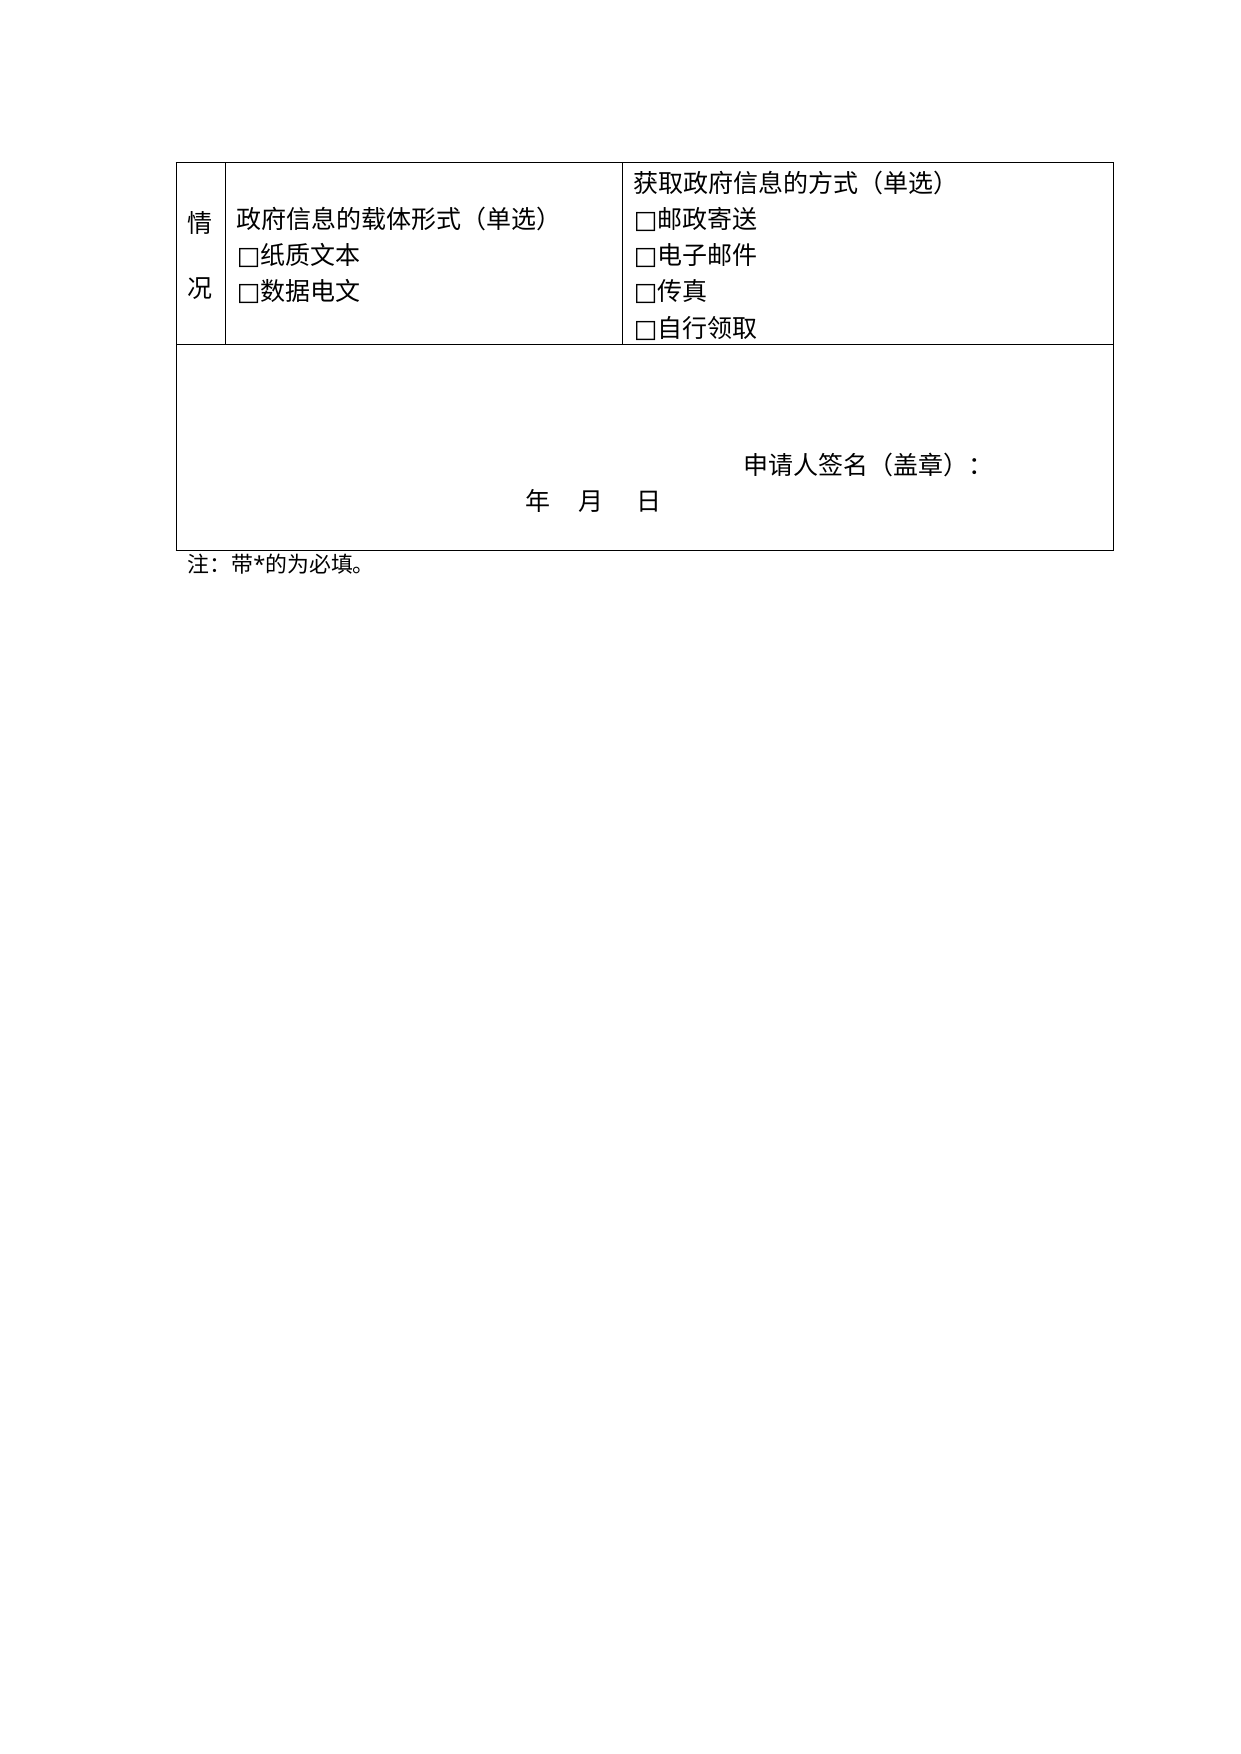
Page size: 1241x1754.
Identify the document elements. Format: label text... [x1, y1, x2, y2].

table_cell 申请人签名（盖章）： 年 月 日 [177, 345, 1113, 550]
text 注：带*的为必填。 [187, 551, 1053, 578]
table_cell 获取政府信息的方式（单选） □邮政寄送 □电子邮件 □传真 □自行领取 [623, 163, 1113, 344]
table_cell 所需信息情况 [177, 163, 225, 344]
table_cell 政府信息的载体形式（单选） □纸质文本 □数据电文 [226, 163, 622, 344]
